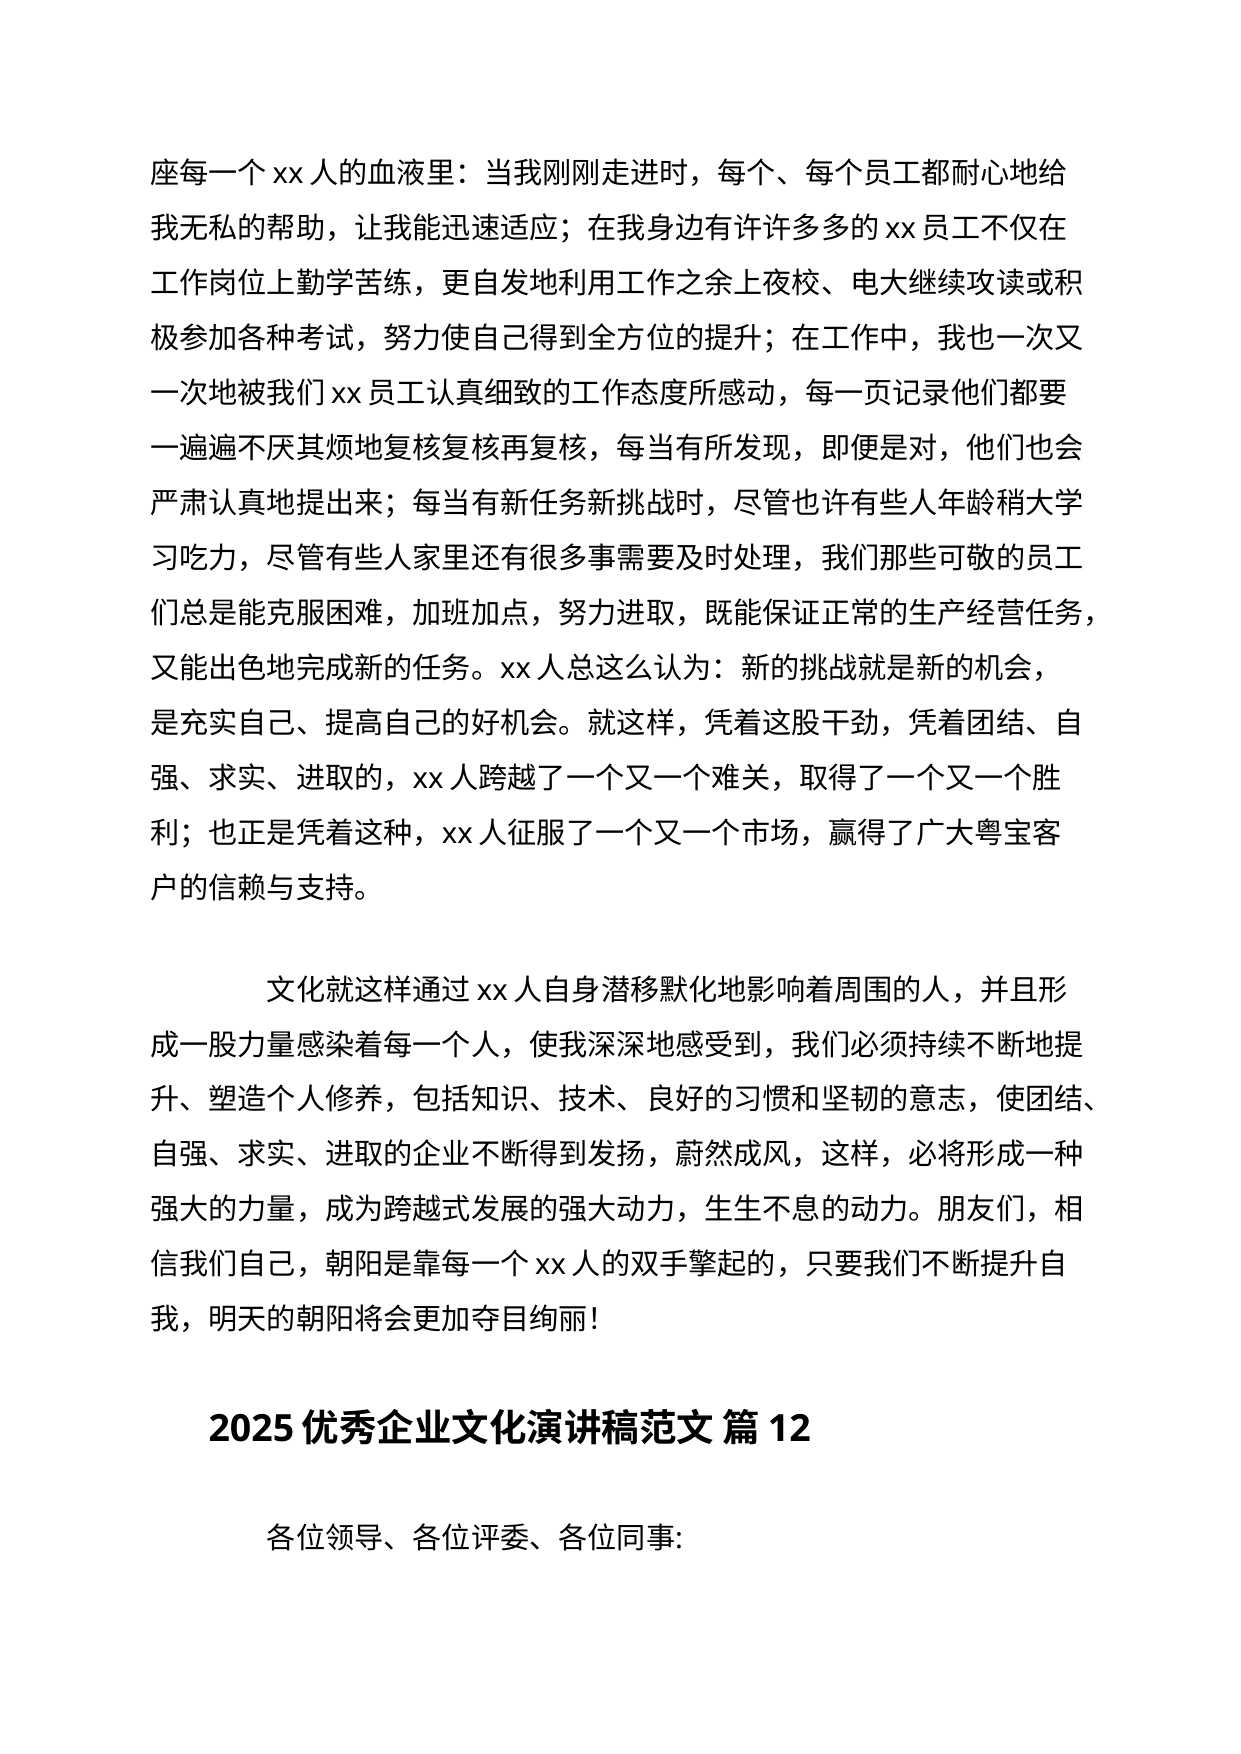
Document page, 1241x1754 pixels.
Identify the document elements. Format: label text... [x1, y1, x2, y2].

text 文化就这样通过xx人自身潜移默化地影响着周围的人，并且形成一股力量感染着每一个人，使我深深地感受到，我们必须持续不断地提升、塑造个人修养，包括知识、技术、良好的习惯和坚韧的意志，使团结、自强、求实、进取的企业不断得到发扬，蔚然成风，这样，必将形成一种强大的力量，成为跨越式发展的强大动力，生生不息的动力。朋友们，相信我们自己，朝阳是靠每一个xx人的双手擎起的，只要我们不断提升自我，明天的朝阳将会更加夺目绚丽！ [150, 966, 1090, 1338]
text 各位领导、各位评委、各位同事: [150, 1515, 1090, 1557]
text 2025优秀企业文化演讲稿范文 篇12 [150, 1397, 1090, 1452]
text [150, 150, 1090, 907]
